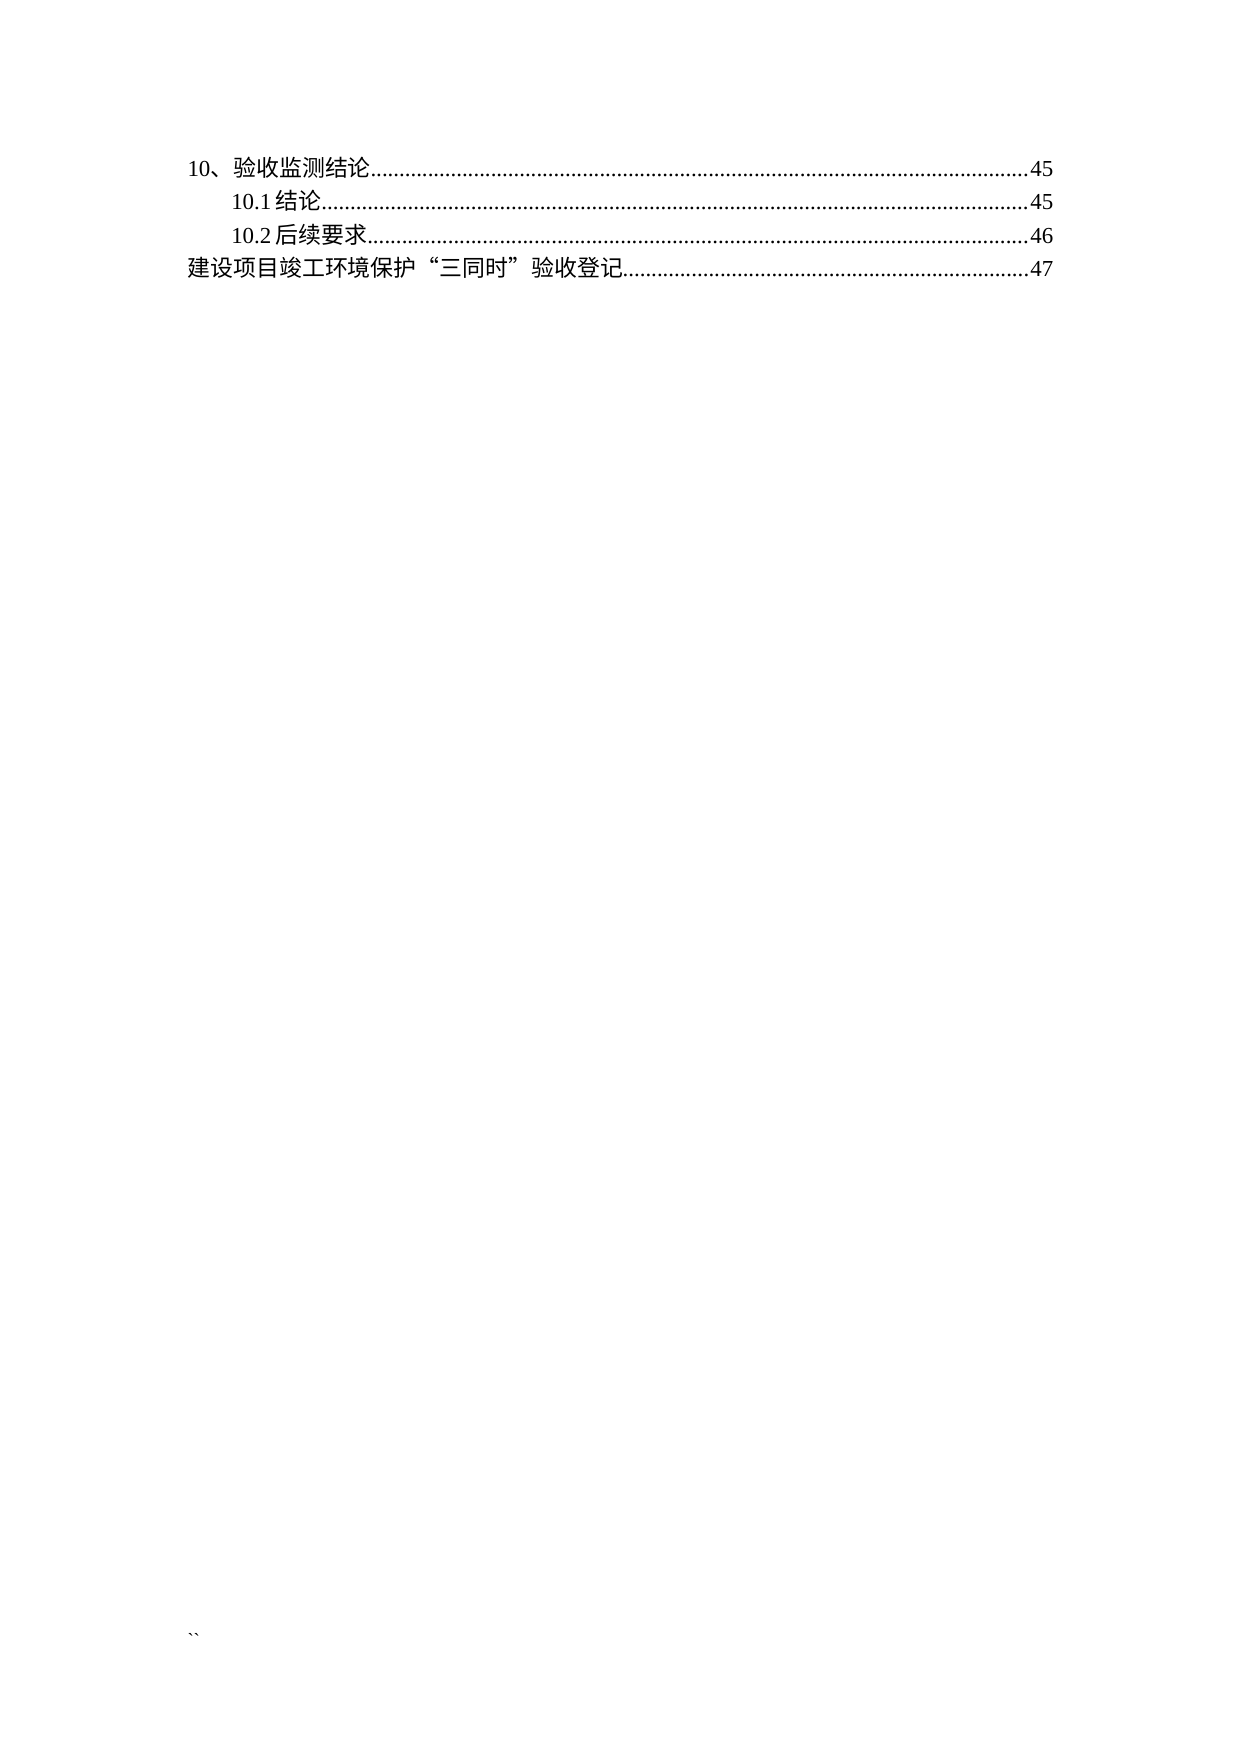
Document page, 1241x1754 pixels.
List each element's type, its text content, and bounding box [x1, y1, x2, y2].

text 建设项目竣工环境保护“三同时”验收登记 47 [187, 250, 1053, 283]
text 10.2后续要求 46 [231, 216, 1053, 250]
text 10、验收监测结论 45 [187, 150, 1053, 183]
text 10.1结论 45 [231, 183, 1053, 216]
